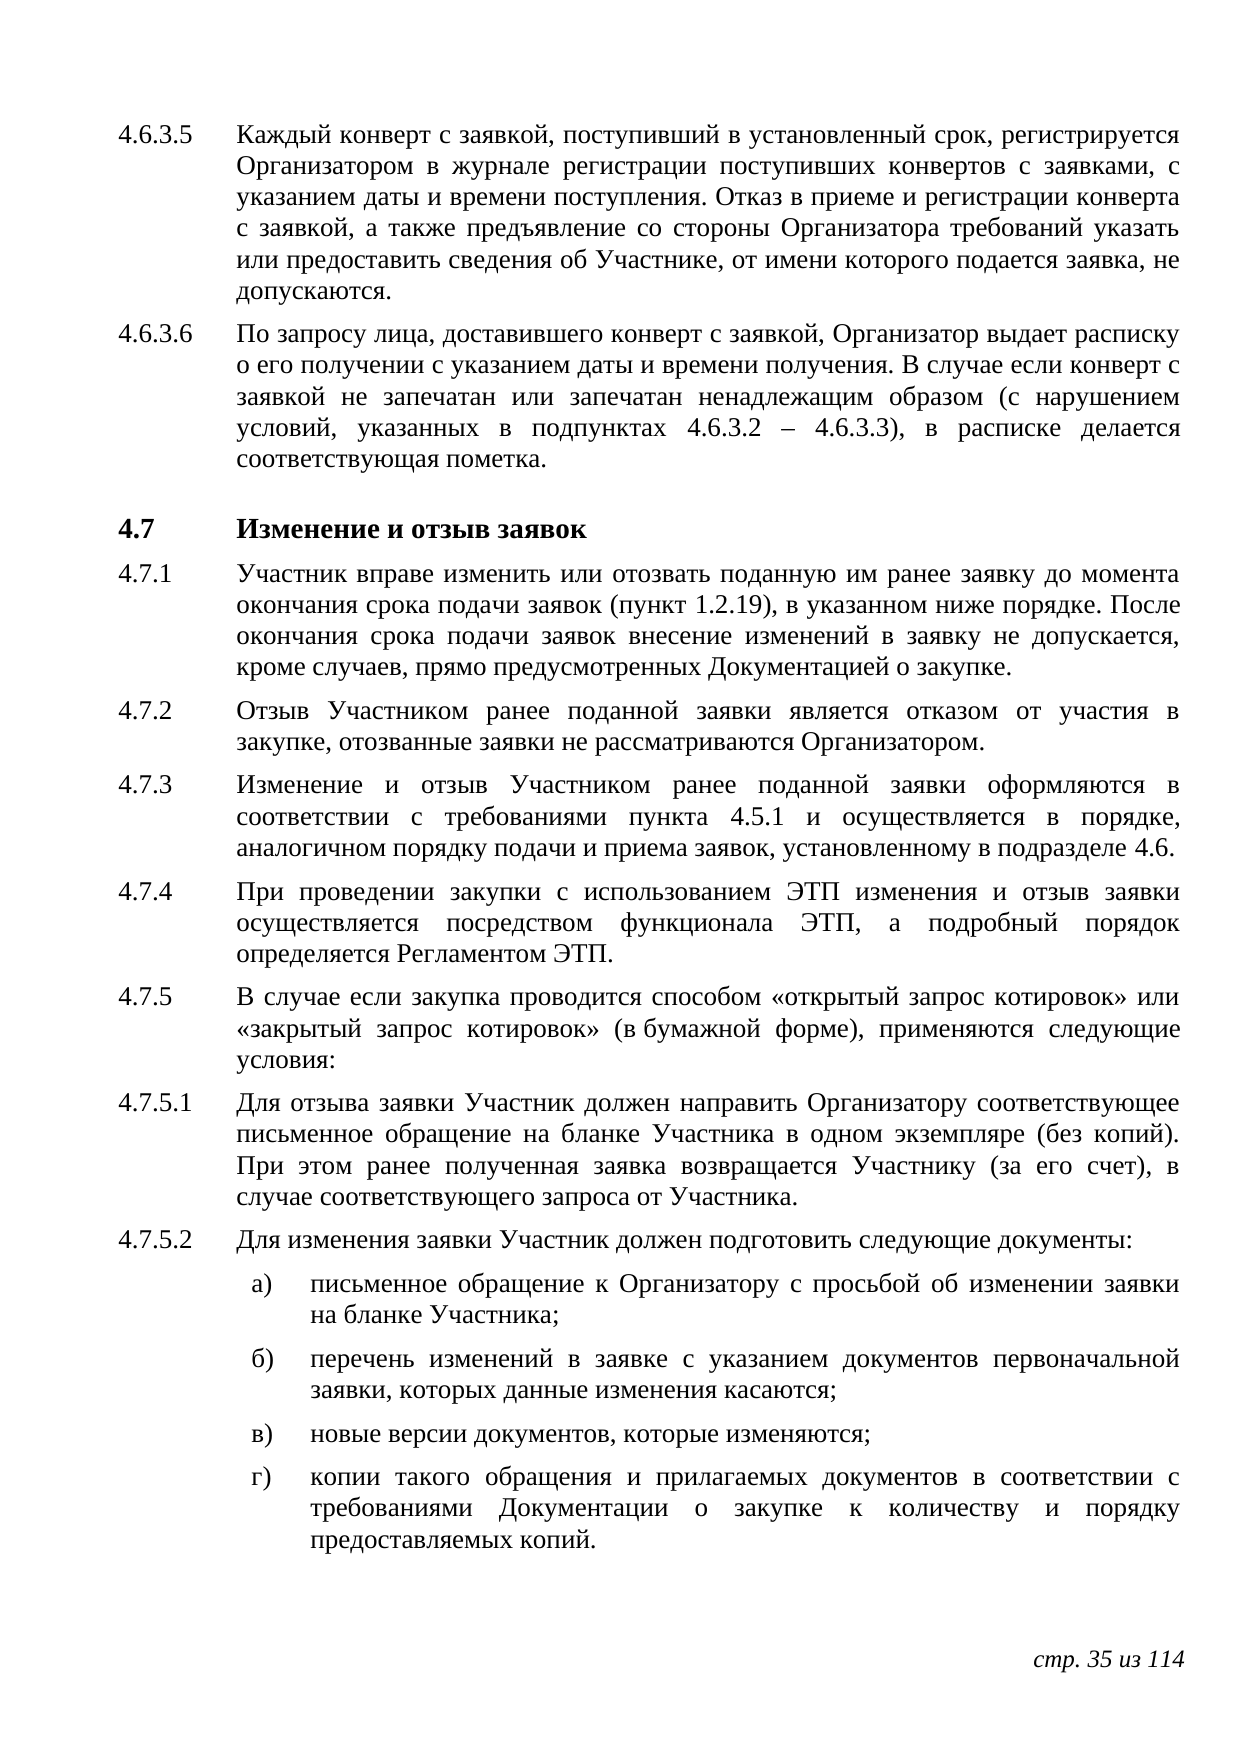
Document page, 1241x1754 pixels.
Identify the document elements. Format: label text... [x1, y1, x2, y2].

text перечень изменений в заявке с указанием документов первоначальной заявки, которых данные изменения касаются; [251, 1342, 1181, 1404]
list Для отзыва заявки Участник должен направить Организатору соответствующее письменное обращение на бланке Участника в одном экземпляре (без копий). При этом ранее полученная заявка возвращается Участнику (за его счет), в случае соответствующего запроса от Участника. [118, 1086, 1181, 1211]
text Изменение и отзыв Участником ранее поданной заявки оформляются в соответствии с требованиями пункта 4.5.1 и осуществляется в порядке, аналогичном порядку подачи и приема заявок, установленному в подразделе 4.6. [118, 769, 1181, 862]
text новые версии документов, которые изменяются; [251, 1417, 1181, 1448]
list По запросу лица, доставившего конверт с заявкой, Организатор выдает расписку о его получении с указанием даты и времени получения. В случае если конверт с заявкой не запечатан или запечатан ненадлежащим образом (с нарушением условий, указанных в подпунктах 4.6.3.2 – 4.6.3.3), в расписке делается соответствующая пометка. [118, 317, 1181, 473]
text копии такого обращения и прилагаемых документов в соответствии с требованиями Документации о закупке к количеству и порядку предоставляемых копий. [251, 1460, 1181, 1554]
text Отзыв Участником ранее поданной заявки является отказом от участия в закупке, отозванные заявки не рассматриваются Организатором. [118, 694, 1181, 756]
text письменное обращение к Организатору с просьбой об изменении заявки на бланке Участника; [251, 1267, 1181, 1329]
list Для изменения заявки Участник должен подготовить следующие документы: [118, 1223, 1181, 1255]
subtitle Изменение и отзыв заявок [118, 511, 1181, 544]
text При проведении закупки с использованием ЭТП изменения и отзыв заявки осуществляется посредством функционала ЭТП, а подробный порядок определяется Регламентом ЭТП. [118, 874, 1181, 968]
text В случае если закупка проводится способом «открытый запрос котировок» или «закрытый запрос котировок» (в бумажной форме), применяются следующие условия: [118, 981, 1181, 1074]
text Участник вправе изменить или отозвать поданную им ранее заявку до момента окончания срока подачи заявок (пункт 1.2.19), в указанном ниже порядке. После окончания срока подачи заявок внесение изменений в заявку не допускается, кроме случаев, прямо предусмотренных Документацией о закупке. [118, 557, 1181, 681]
list Каждый конверт с заявкой, поступивший в установленный срок, регистрируется Организатором в журнале регистрации поступивших конвертов с заявками, с указанием даты и времени поступления. Отказ в приеме и регистрации конверта с заявкой, а также предъявление со стороны Организатора требований указать или предоставить сведения об Участнике, от имени которого подается заявка, не допускаются. [118, 118, 1181, 305]
